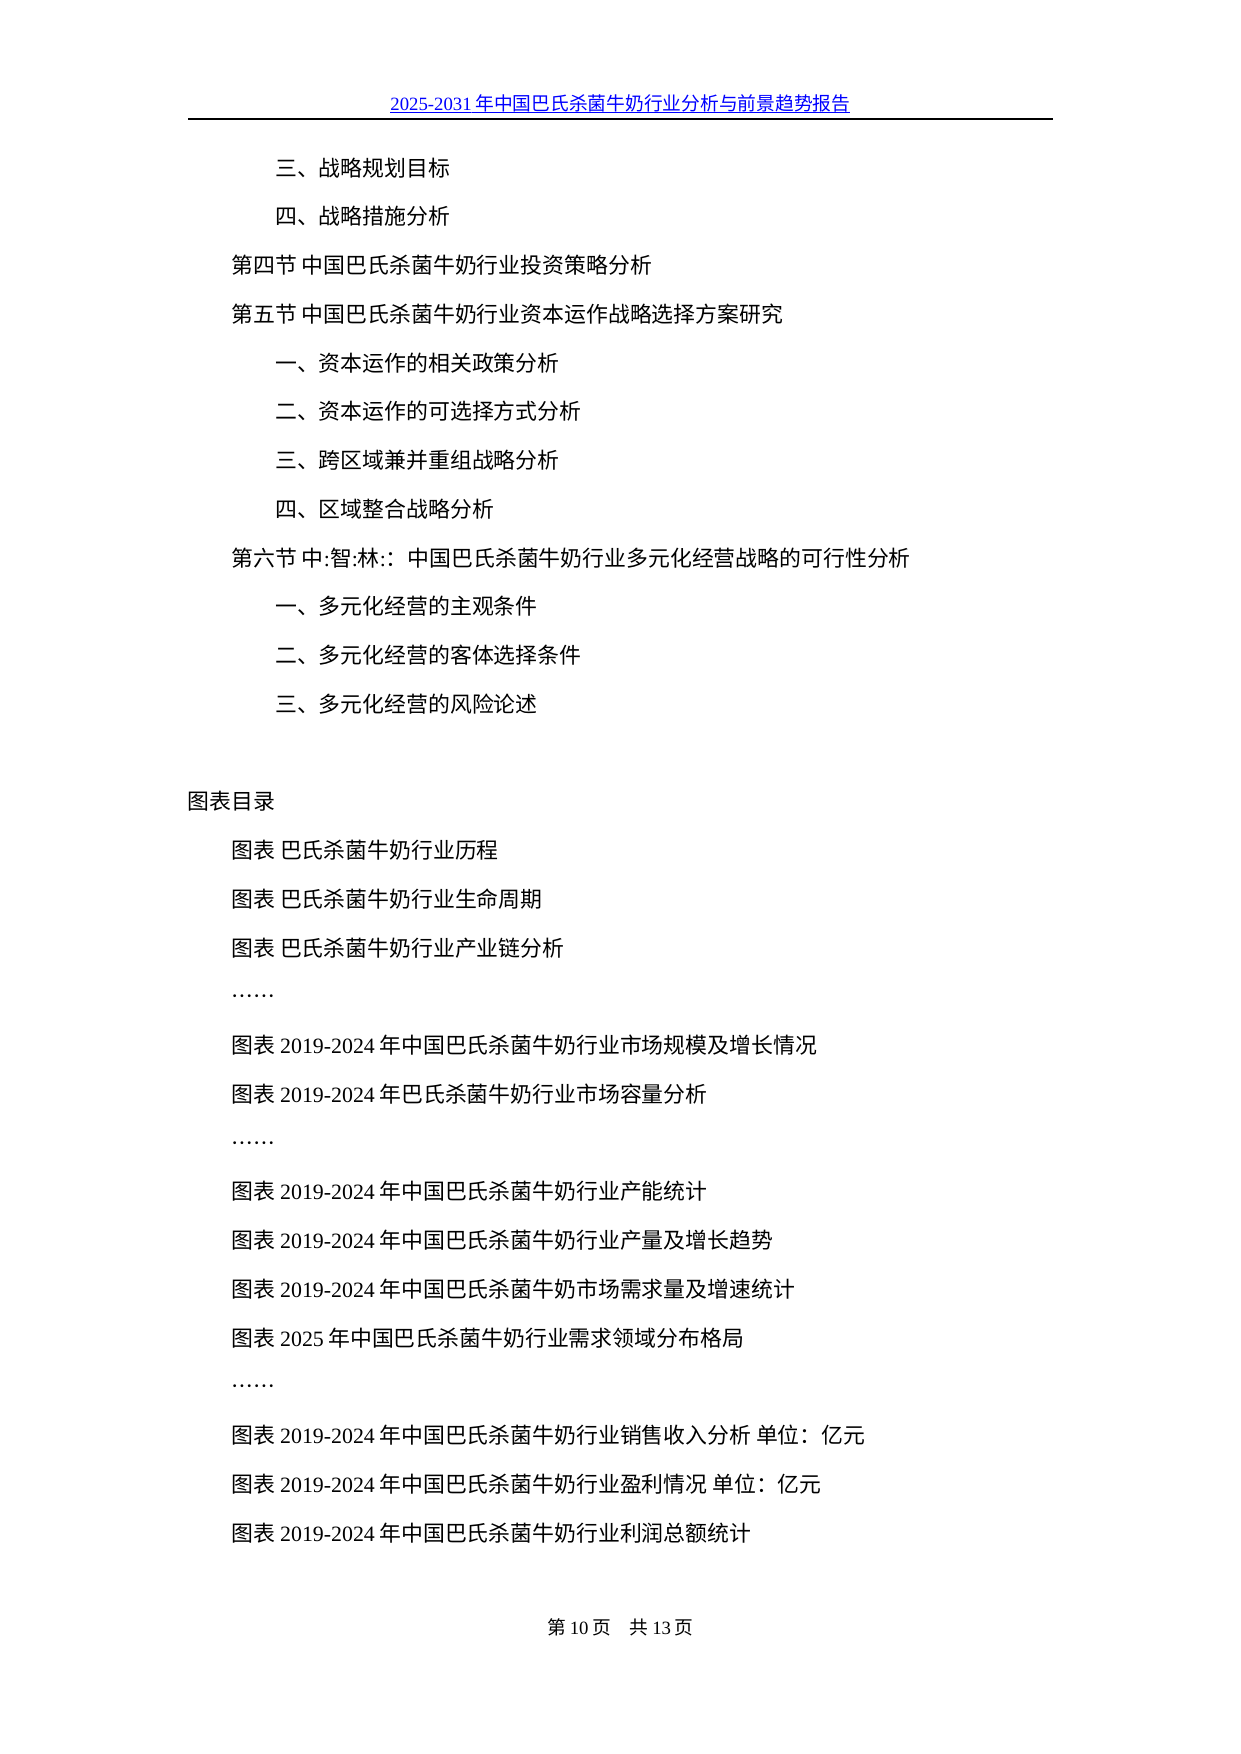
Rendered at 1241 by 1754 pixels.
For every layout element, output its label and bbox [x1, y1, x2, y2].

text [187, 150, 1053, 1548]
